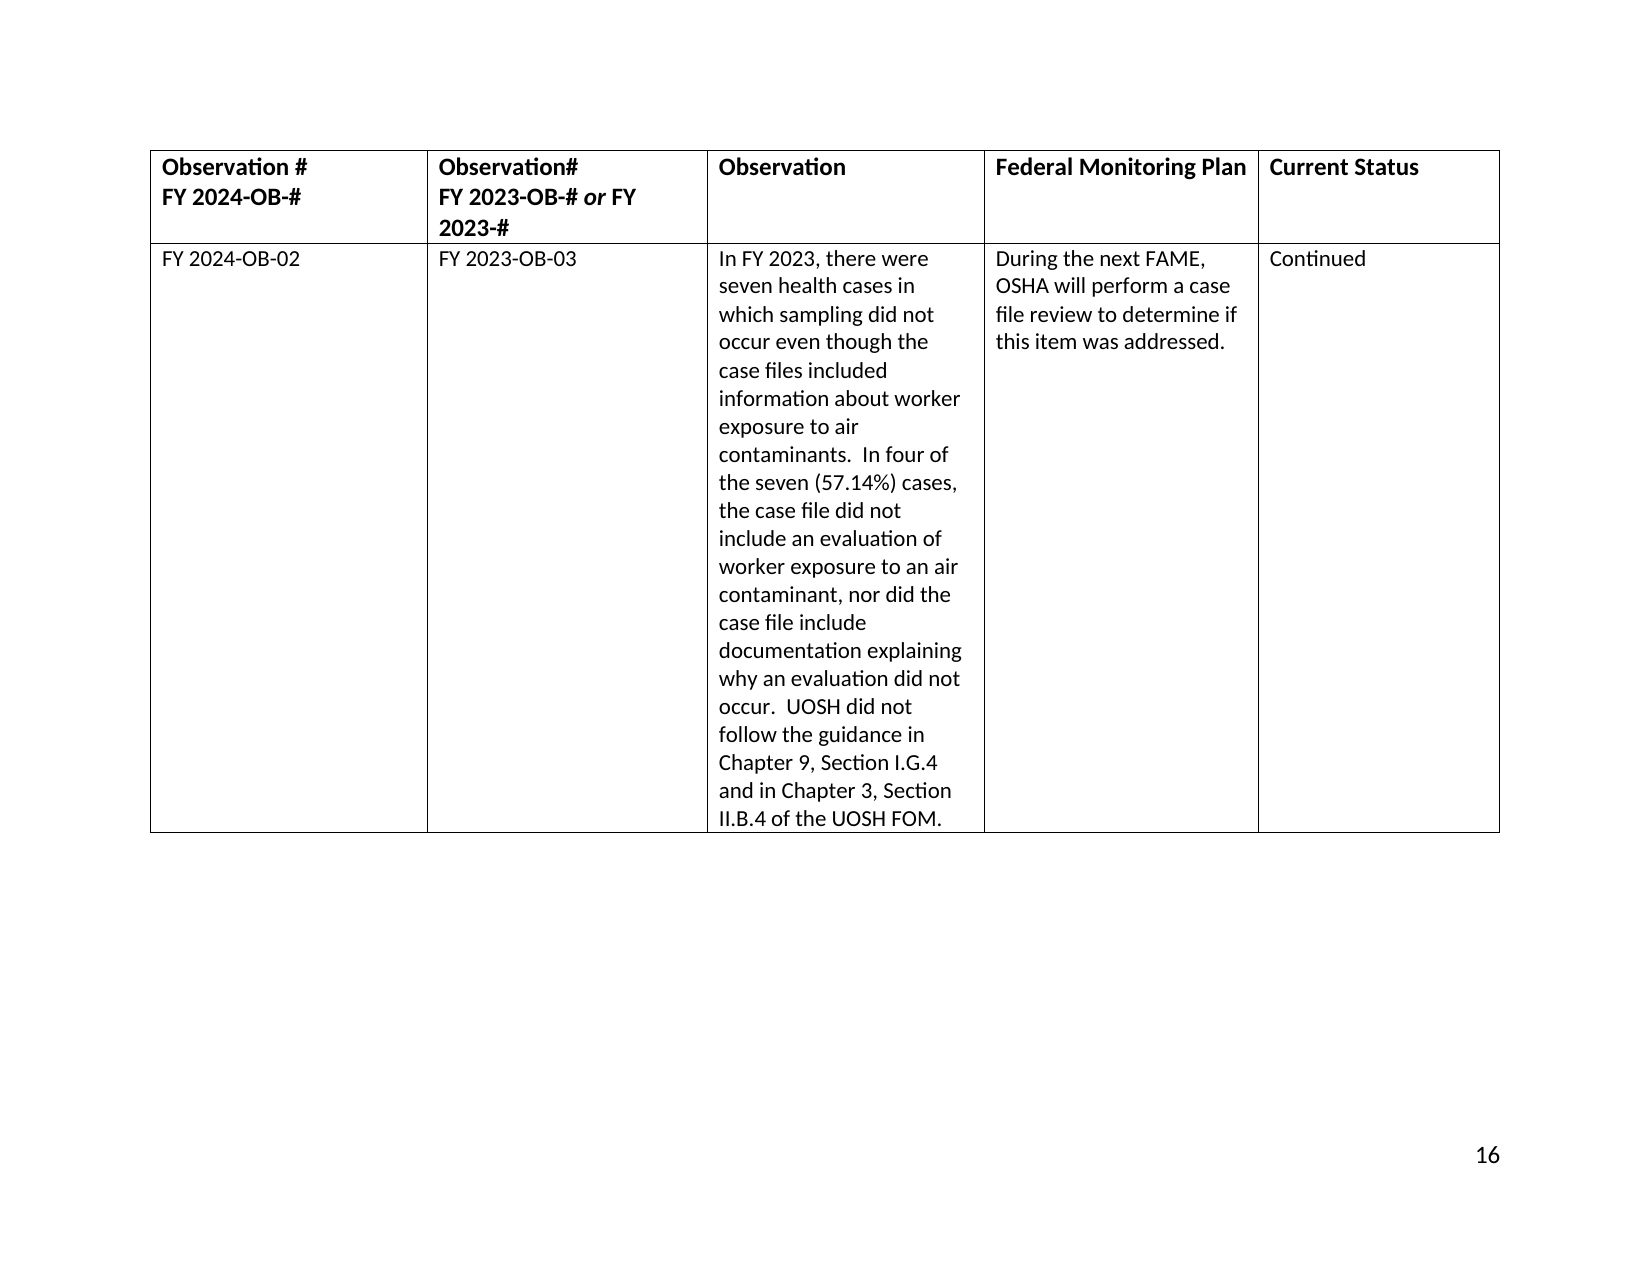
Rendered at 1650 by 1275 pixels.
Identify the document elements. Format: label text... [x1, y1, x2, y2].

table_cell During the next FAME, OSHA will perform a case file review to determine if this item was addressed. [985, 244, 1258, 832]
table_header Federal Monitoring Plan [985, 151, 1258, 243]
table_cell Continued [1259, 244, 1499, 832]
table_cell FY 2023-OB-03 [428, 244, 707, 832]
table_header Observation# FY 2023-OB-# or FY 2023-# [428, 151, 707, 243]
table_header Current Status [1259, 151, 1499, 243]
table_cell FY 2024-OB-02 [151, 244, 427, 832]
table_cell In FY 2023, there were seven health cases in which sampling did not occur even though the case files included information about worker exposure to air contaminants. In four of the seven (57.14%) cases, the case file did not include an evaluation of worker exposure to an air contaminant, nor did the case file include documentation explaining why an evaluation did not occur. UOSH did not follow the guidance in Chapter 9, Section I.G.4 and in Chapter 3, Section II.B.4 of the UOSH FOM. [708, 244, 984, 832]
table_header Observation # FY 2024-OB-# [151, 151, 427, 243]
table_header Observation [708, 151, 984, 243]
